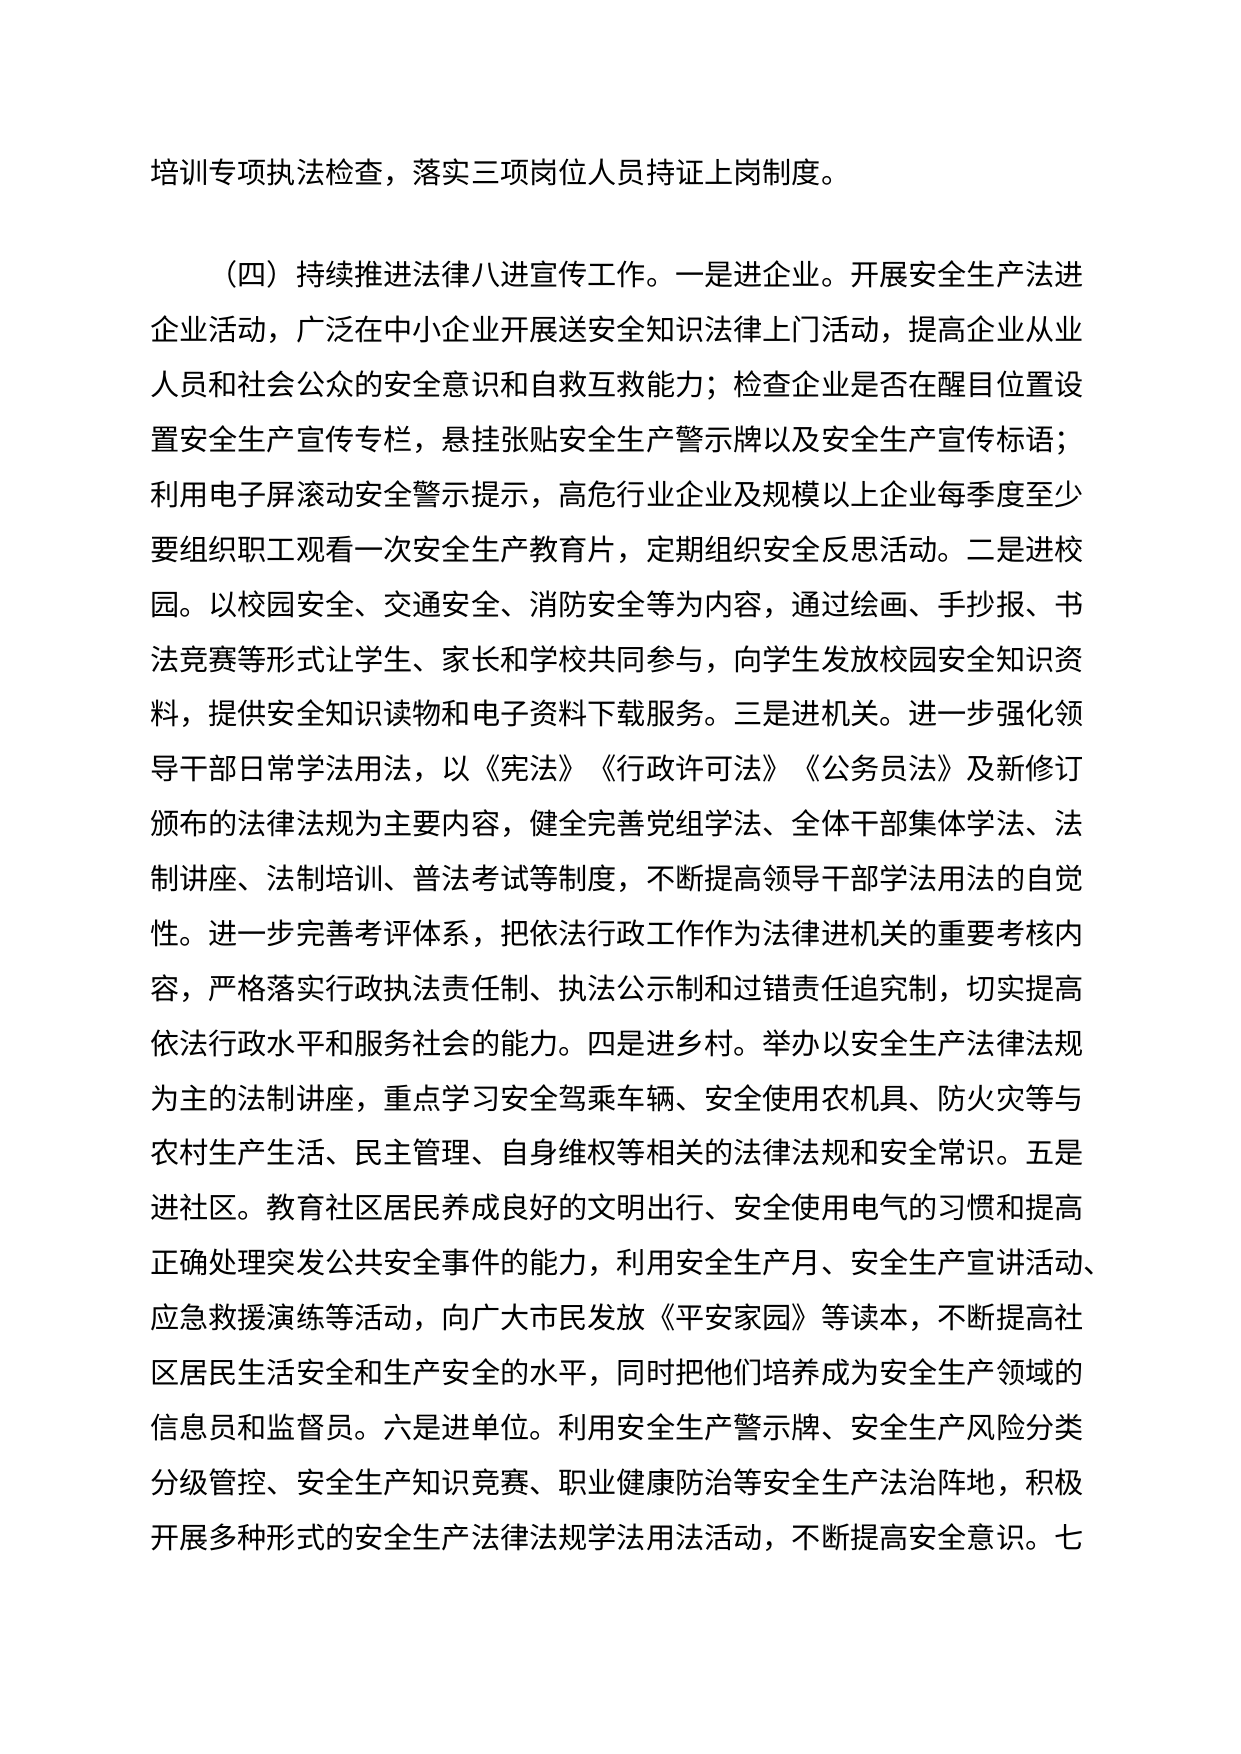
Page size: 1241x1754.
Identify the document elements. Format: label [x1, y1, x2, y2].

text [150, 252, 1090, 1557]
text [150, 150, 1090, 192]
